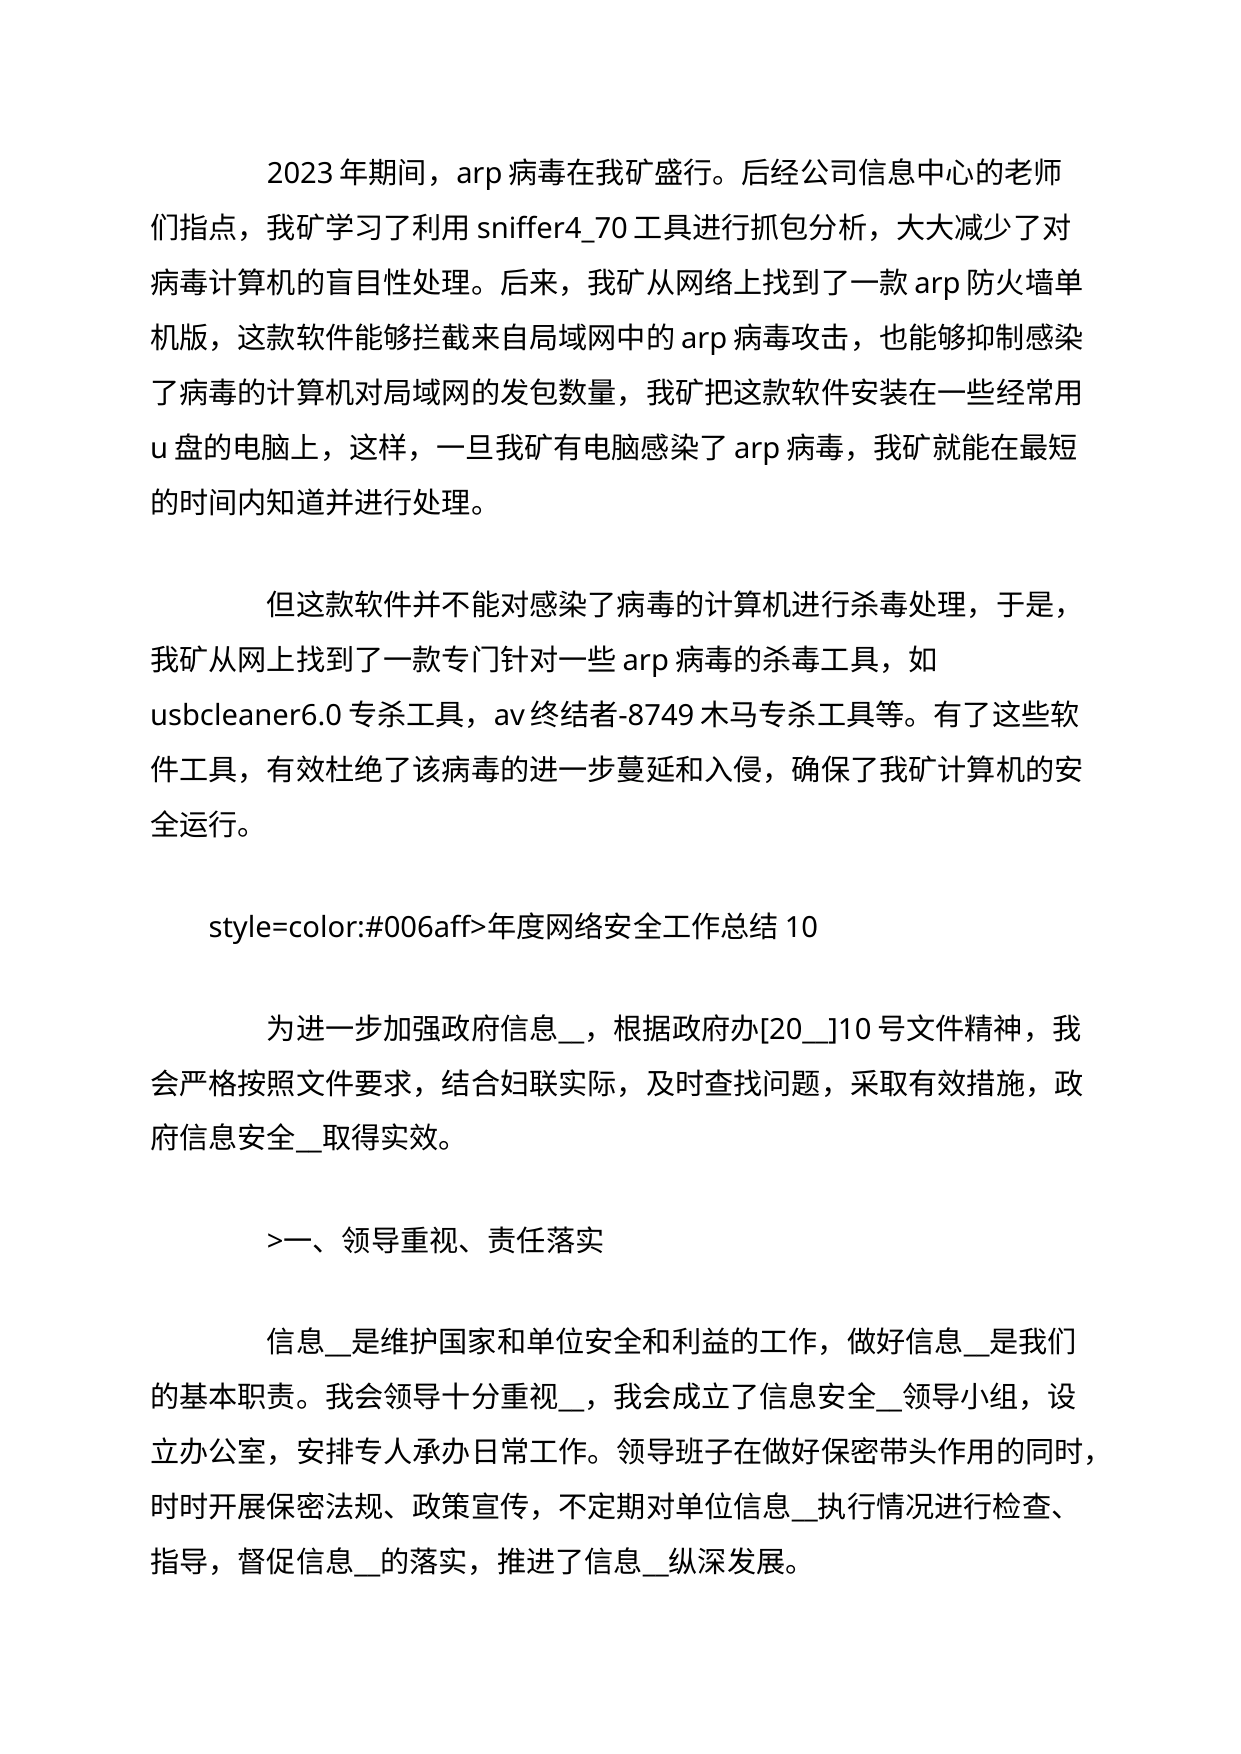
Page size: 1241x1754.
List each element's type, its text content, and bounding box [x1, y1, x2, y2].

text >一、领导重视、责任落实 [150, 1217, 1090, 1259]
text style=color:#006aff>年度网络安全工作总结10 [150, 903, 1090, 946]
text 但这款软件并不能对感染了病毒的计算机进行杀毒处理，于是，我矿从网上找到了一款专门针对一些arp病毒的杀毒工具，如usbcleaner6.0专杀工具，av终结者-8749木马专杀工具等。有了这些软件工具，有效杜绝了该病毒的进一步蔓延和入侵，确保了我矿计算机的安全运行。 [150, 582, 1090, 844]
text 信息__是维护国家和单位安全和利益的工作，做好信息__是我们的基本职责。我会领导十分重视__，我会成立了信息安全__领导小组，设立办公室，安排专人承办日常工作。领导班子在做好保密带头作用的同时，时时开展保密法规、政策宣传，不定期对单位信息__执行情况进行检查、指导，督促信息__的落实，推进了信息__纵深发展。 [150, 1319, 1090, 1581]
text 为进一步加强政府信息__，根据政府办[20__]10号文件精神，我会严格按照文件要求，结合妇联实际，及时查找问题，采取有效措施，政府信息安全__取得实效。 [150, 1005, 1090, 1157]
text 2023年期间，arp病毒在我矿盛行。后经公司信息中心的老师们指点，我矿学习了利用sniffer4_70工具进行抓包分析，大大减少了对病毒计算机的盲目性处理。后来，我矿从网络上找到了一款arp防火墙单机版，这款软件能够拦截来自局域网中的arp病毒攻击，也能够抑制感染了病毒的计算机对局域网的发包数量，我矿把这款软件安装在一些经常用u盘的电脑上，这样，一旦我矿有电脑感染了arp病毒，我矿就能在最短的时间内知道并进行处理。 [150, 150, 1090, 522]
